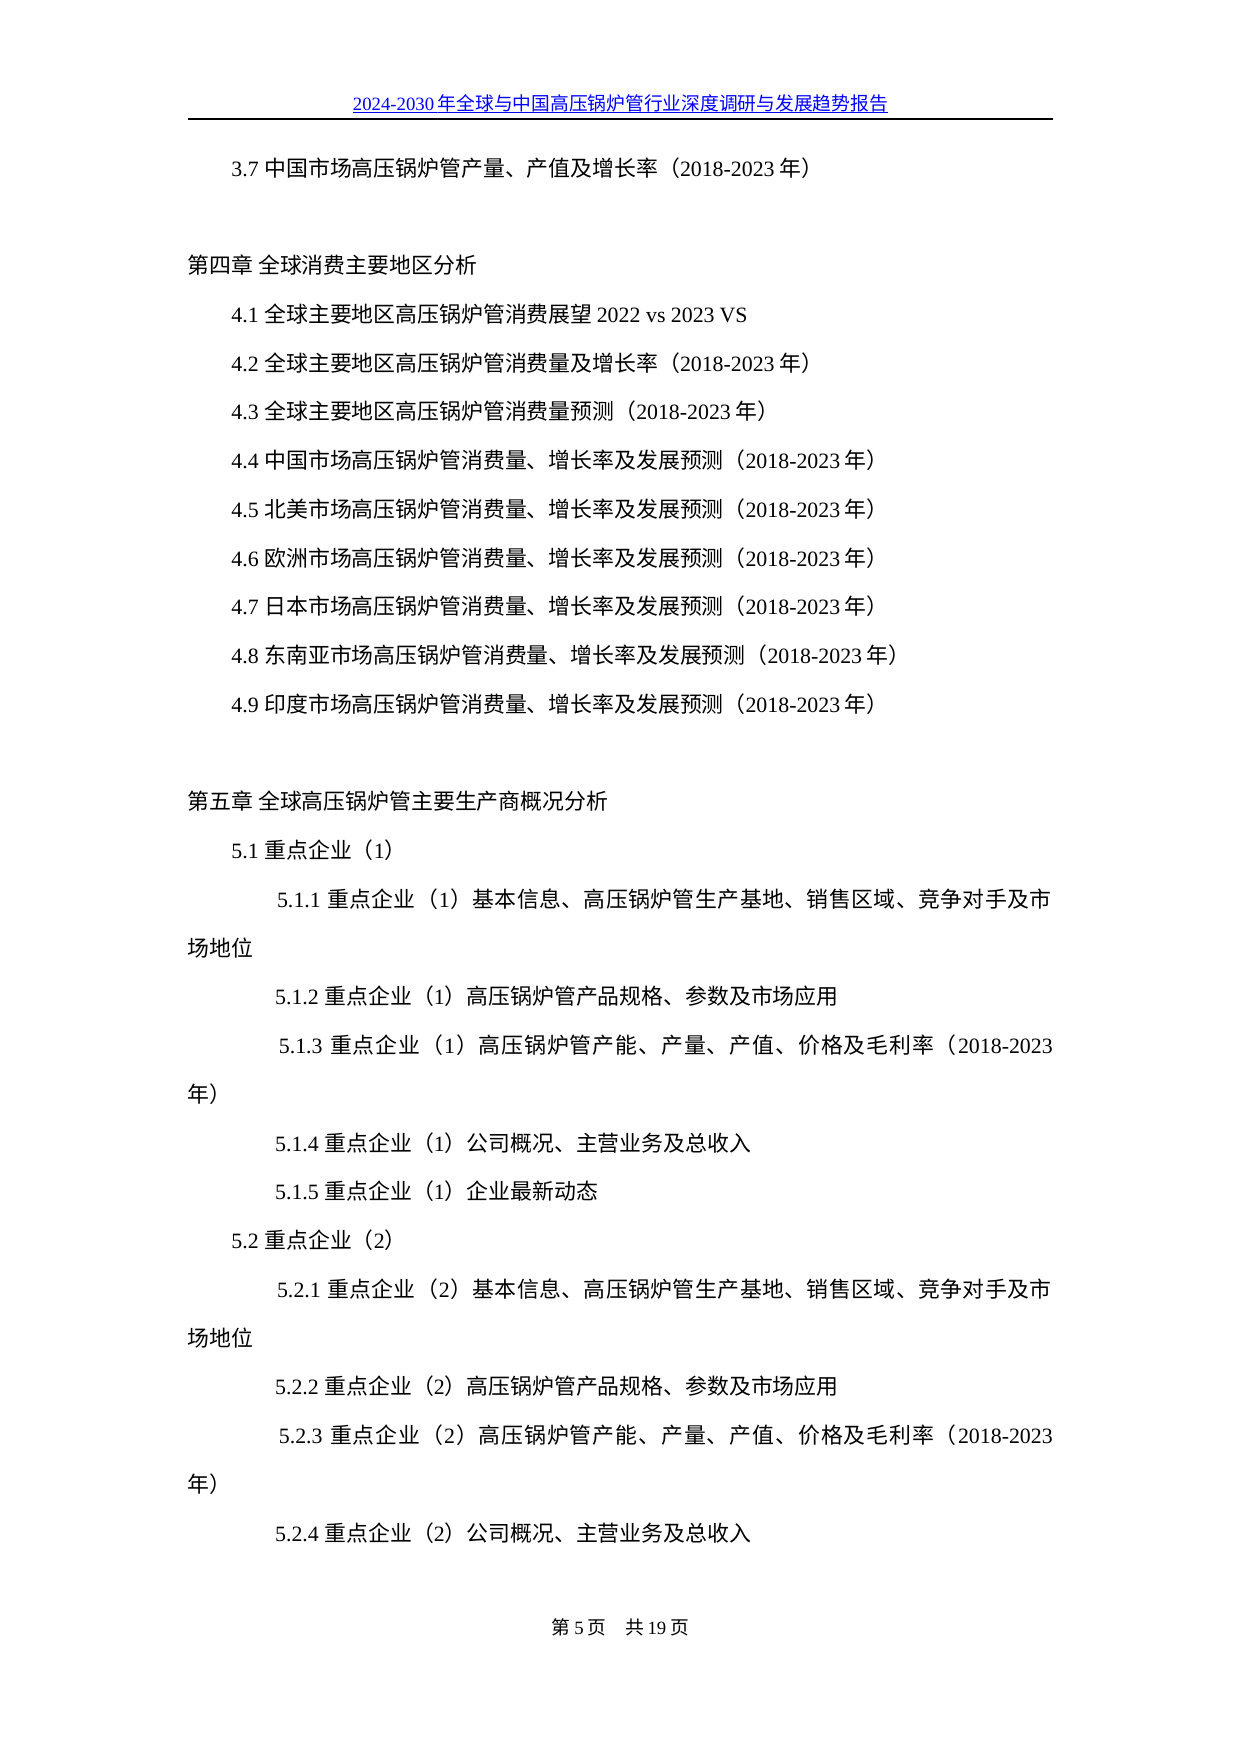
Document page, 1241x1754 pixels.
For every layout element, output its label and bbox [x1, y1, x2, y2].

text [187, 150, 1053, 1548]
